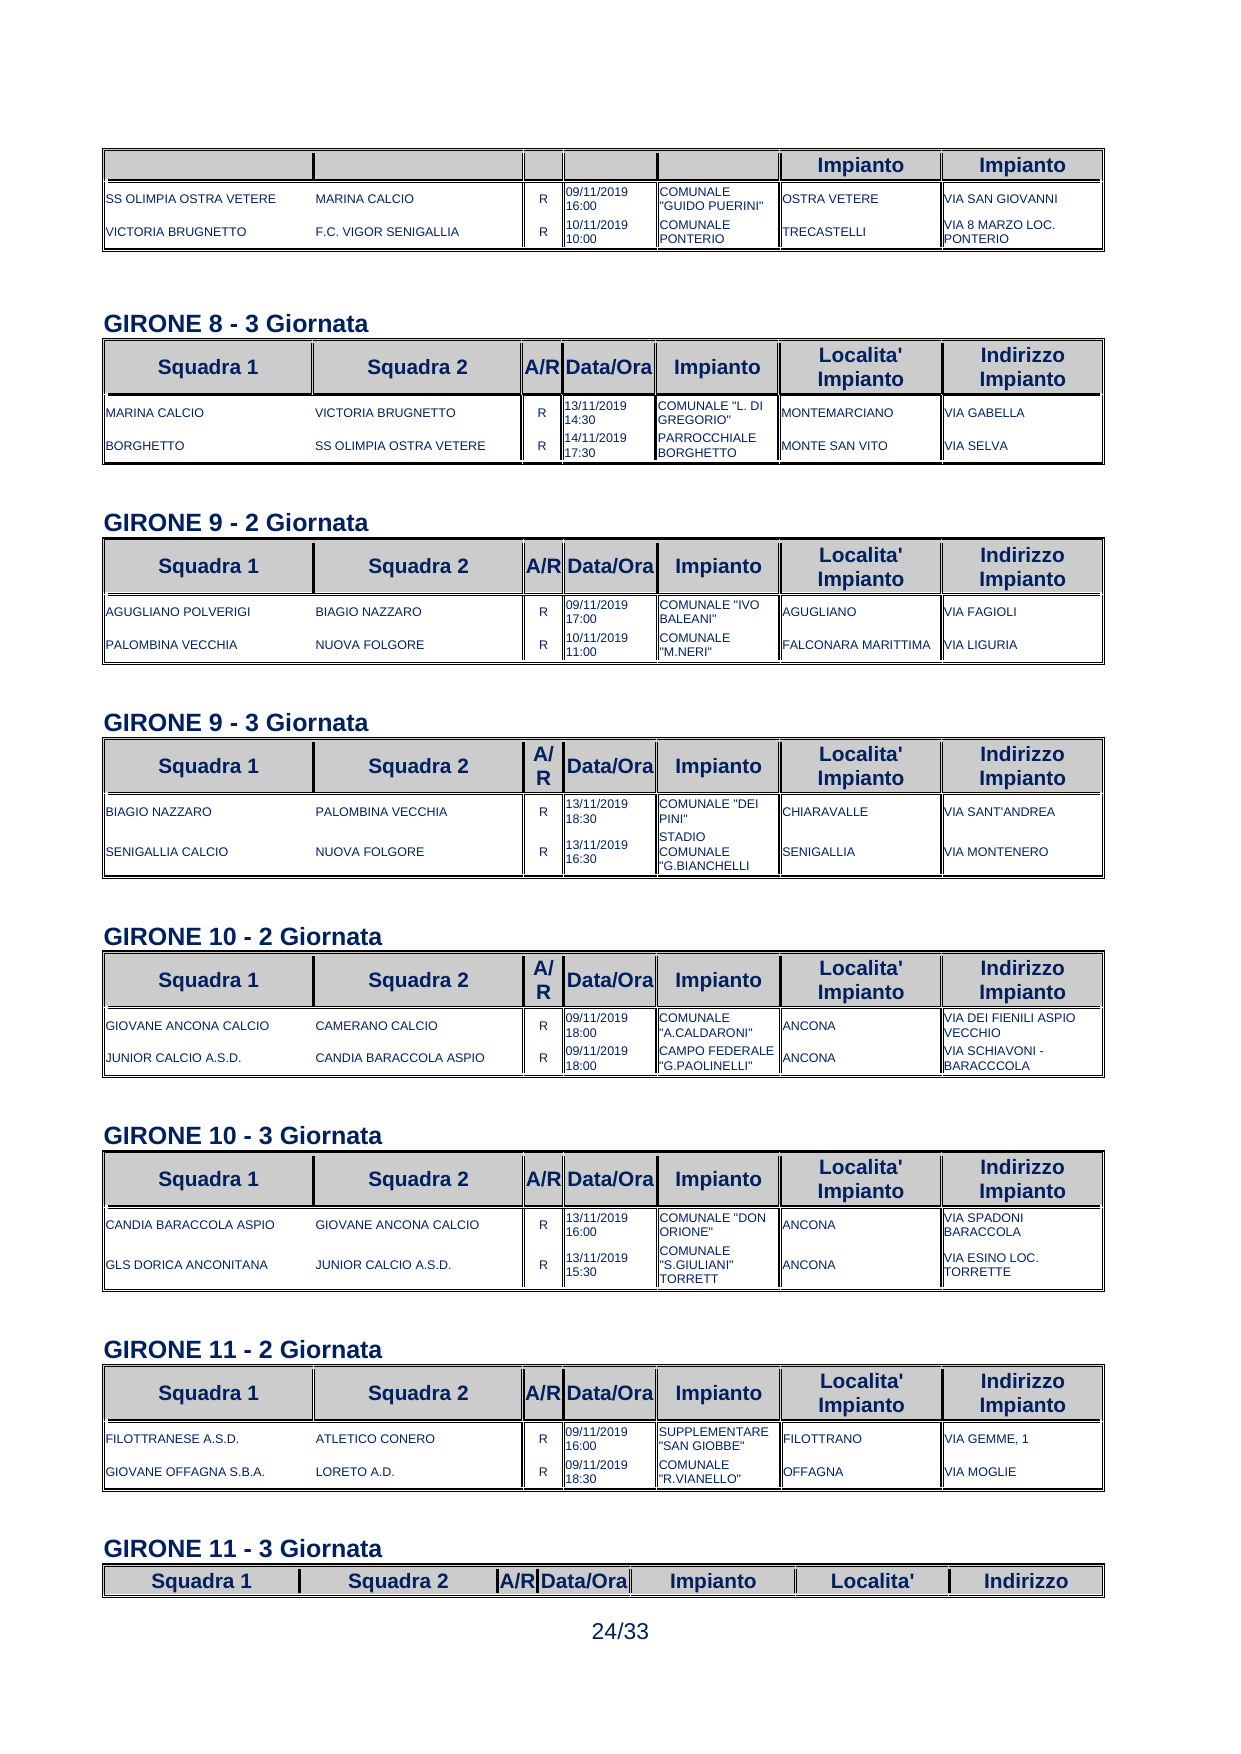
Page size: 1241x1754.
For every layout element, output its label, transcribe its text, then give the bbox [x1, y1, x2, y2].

text GIRONE 9 - 3 Giornata [103, 708, 1137, 737]
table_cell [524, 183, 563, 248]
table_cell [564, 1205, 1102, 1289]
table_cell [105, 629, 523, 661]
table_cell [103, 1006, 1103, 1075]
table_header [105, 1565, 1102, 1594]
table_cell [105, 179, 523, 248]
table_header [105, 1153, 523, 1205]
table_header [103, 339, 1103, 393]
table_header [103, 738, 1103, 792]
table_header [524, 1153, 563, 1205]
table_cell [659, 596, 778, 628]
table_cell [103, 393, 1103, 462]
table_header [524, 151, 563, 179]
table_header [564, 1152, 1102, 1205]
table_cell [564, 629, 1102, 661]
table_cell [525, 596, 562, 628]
text GIRONE 10 - 2 Giornata [103, 922, 1137, 950]
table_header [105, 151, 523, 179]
text GIRONE 11 - 3 Giornata [103, 1534, 1137, 1563]
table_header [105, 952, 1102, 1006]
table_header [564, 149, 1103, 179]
text GIRONE 9 - 2 Giornata [103, 508, 1137, 537]
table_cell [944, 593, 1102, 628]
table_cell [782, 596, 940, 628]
text GIRONE 10 - 3 Giornata [103, 1121, 1137, 1150]
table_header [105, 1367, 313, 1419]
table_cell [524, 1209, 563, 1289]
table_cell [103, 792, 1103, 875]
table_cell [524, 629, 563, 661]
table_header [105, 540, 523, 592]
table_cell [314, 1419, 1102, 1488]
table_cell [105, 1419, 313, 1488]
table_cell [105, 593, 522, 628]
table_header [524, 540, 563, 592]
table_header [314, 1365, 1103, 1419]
text GIRONE 8 - 3 Giornata [103, 309, 1137, 338]
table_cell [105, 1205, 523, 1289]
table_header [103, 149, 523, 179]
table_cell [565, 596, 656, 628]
text GIRONE 11 - 2 Giornata [103, 1335, 1137, 1364]
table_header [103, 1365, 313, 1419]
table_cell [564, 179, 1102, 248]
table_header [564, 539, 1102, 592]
